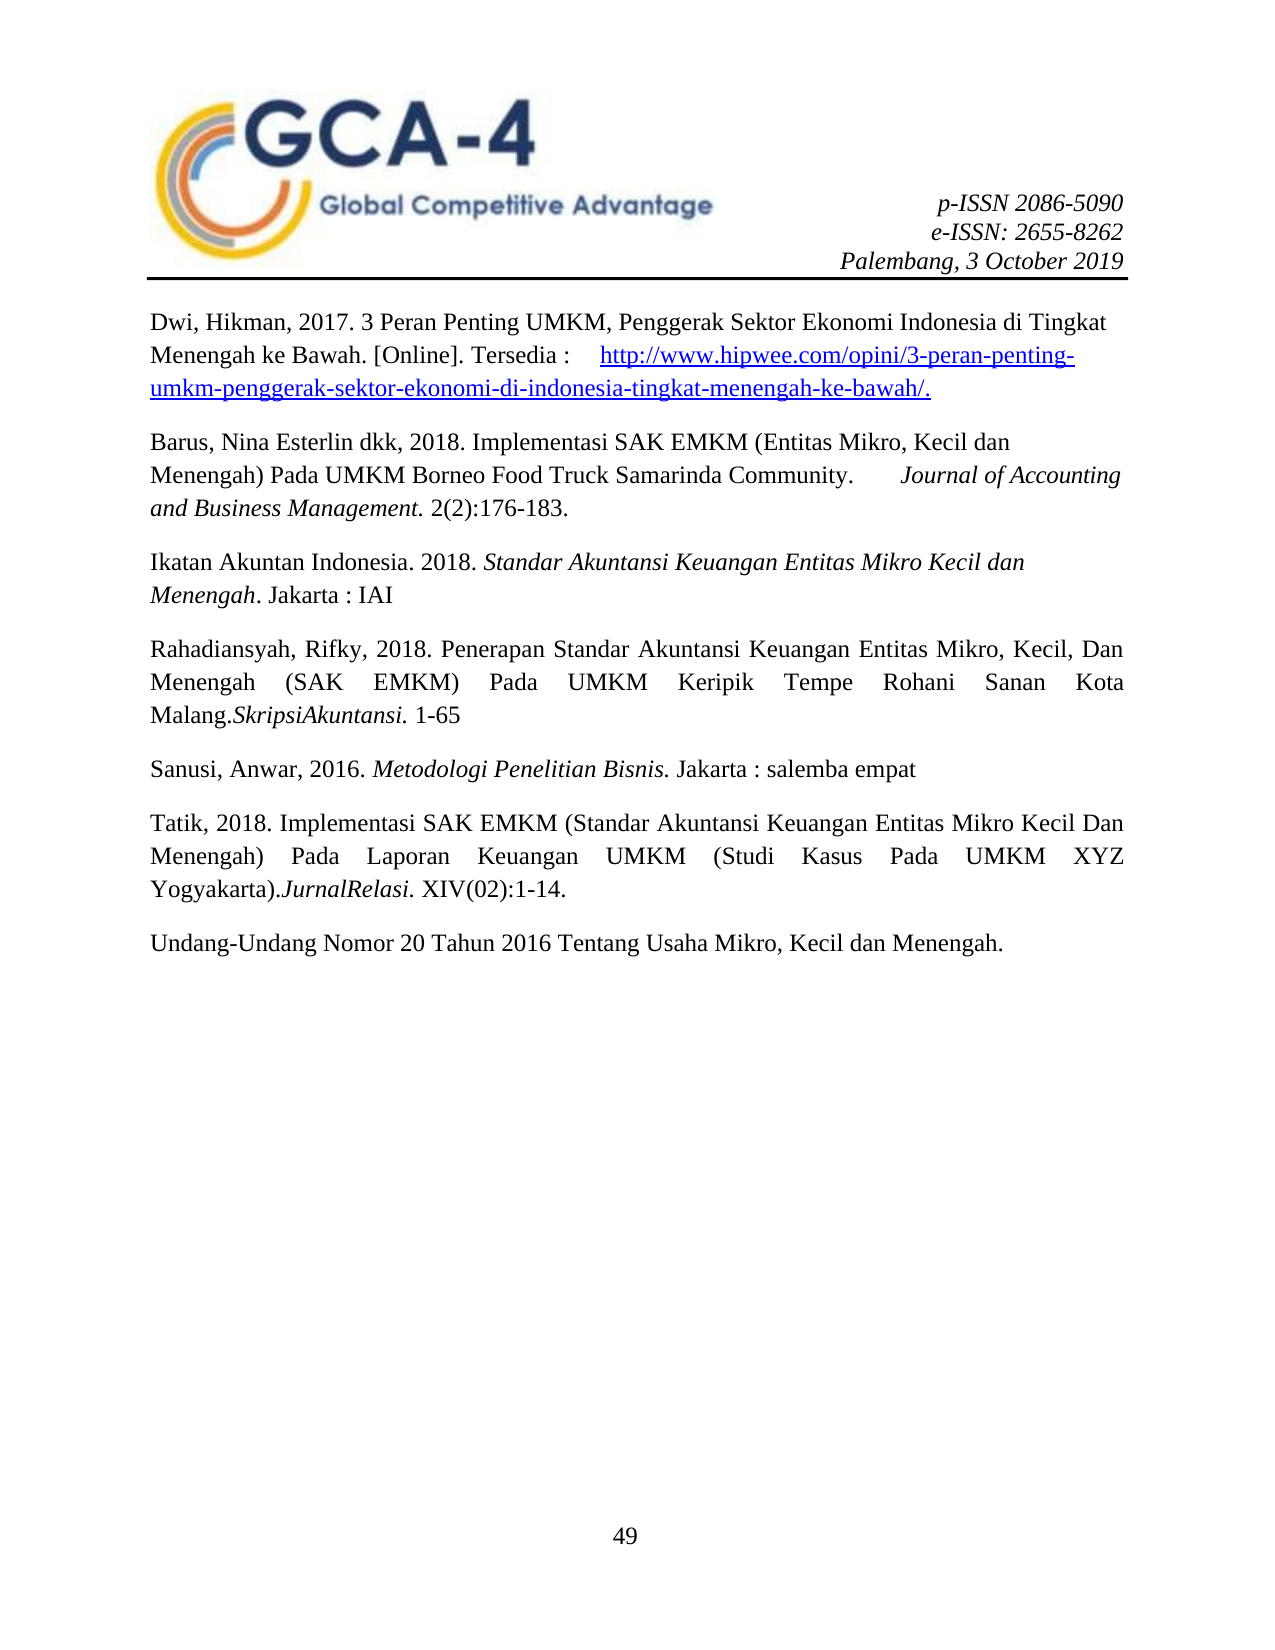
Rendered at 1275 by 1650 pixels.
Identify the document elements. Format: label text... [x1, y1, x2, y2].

text Ikatan Akuntan Indonesia. 2018. Standar Akuntansi Keuangan Entitas Mikro Kecil dan Menengah. Jakarta : IAI [150, 547, 1095, 609]
text Dwi, Hikman, 2017. 3 Peran Penting UMKM, Penggerak Sektor Ekonomi Indonesia di Tingkat Menengah ke Bawah. [Online]. Tersedia : http://www.hipwee.com/opini/3-peran-penting- umkm-penggerak-sektor-ekonomi-di-indonesia-tingkat-menengah-ke-bawah/. [150, 307, 1125, 402]
text Sanusi, Anwar, 2016. Metodologi Penelitian Bisnis. Jakarta : salemba empat [150, 754, 1137, 783]
text Rahadiansyah, Rifky, 2018. Penerapan Standar Akuntansi Keuangan Entitas Mikro, Kecil, Dan Menengah (SAK EMKM) Pada UMKM Keripik Tempe Rohani Sanan Kota Malang.SkripsiAkuntansi. 1-65 [150, 634, 1125, 729]
text Barus, Nina Esterlin dkk, 2018. Implementasi SAK EMKM (Entitas Mikro, Kecil dan Menengah) Pada UMKM Borneo Food Truck Samarinda Community. Journal of Accounting and Business Management. 2(2):176-183. [150, 427, 1125, 522]
text Tatik, 2018. Implementasi SAK EMKM (Standar Akuntansi Keuangan Entitas Mikro Kecil Dan Menengah) Pada Laporan Keuangan UMKM (Studi Kasus Pada UMKM XYZ Yogyakarta).JurnalRelasi. XIV(02):1-14. [150, 808, 1125, 902]
picture [150, 90, 718, 268]
text Undang-Undang Nomor 20 Tahun 2016 Tentang Usaha Mikro, Kecil dan Menengah. [150, 928, 1137, 956]
